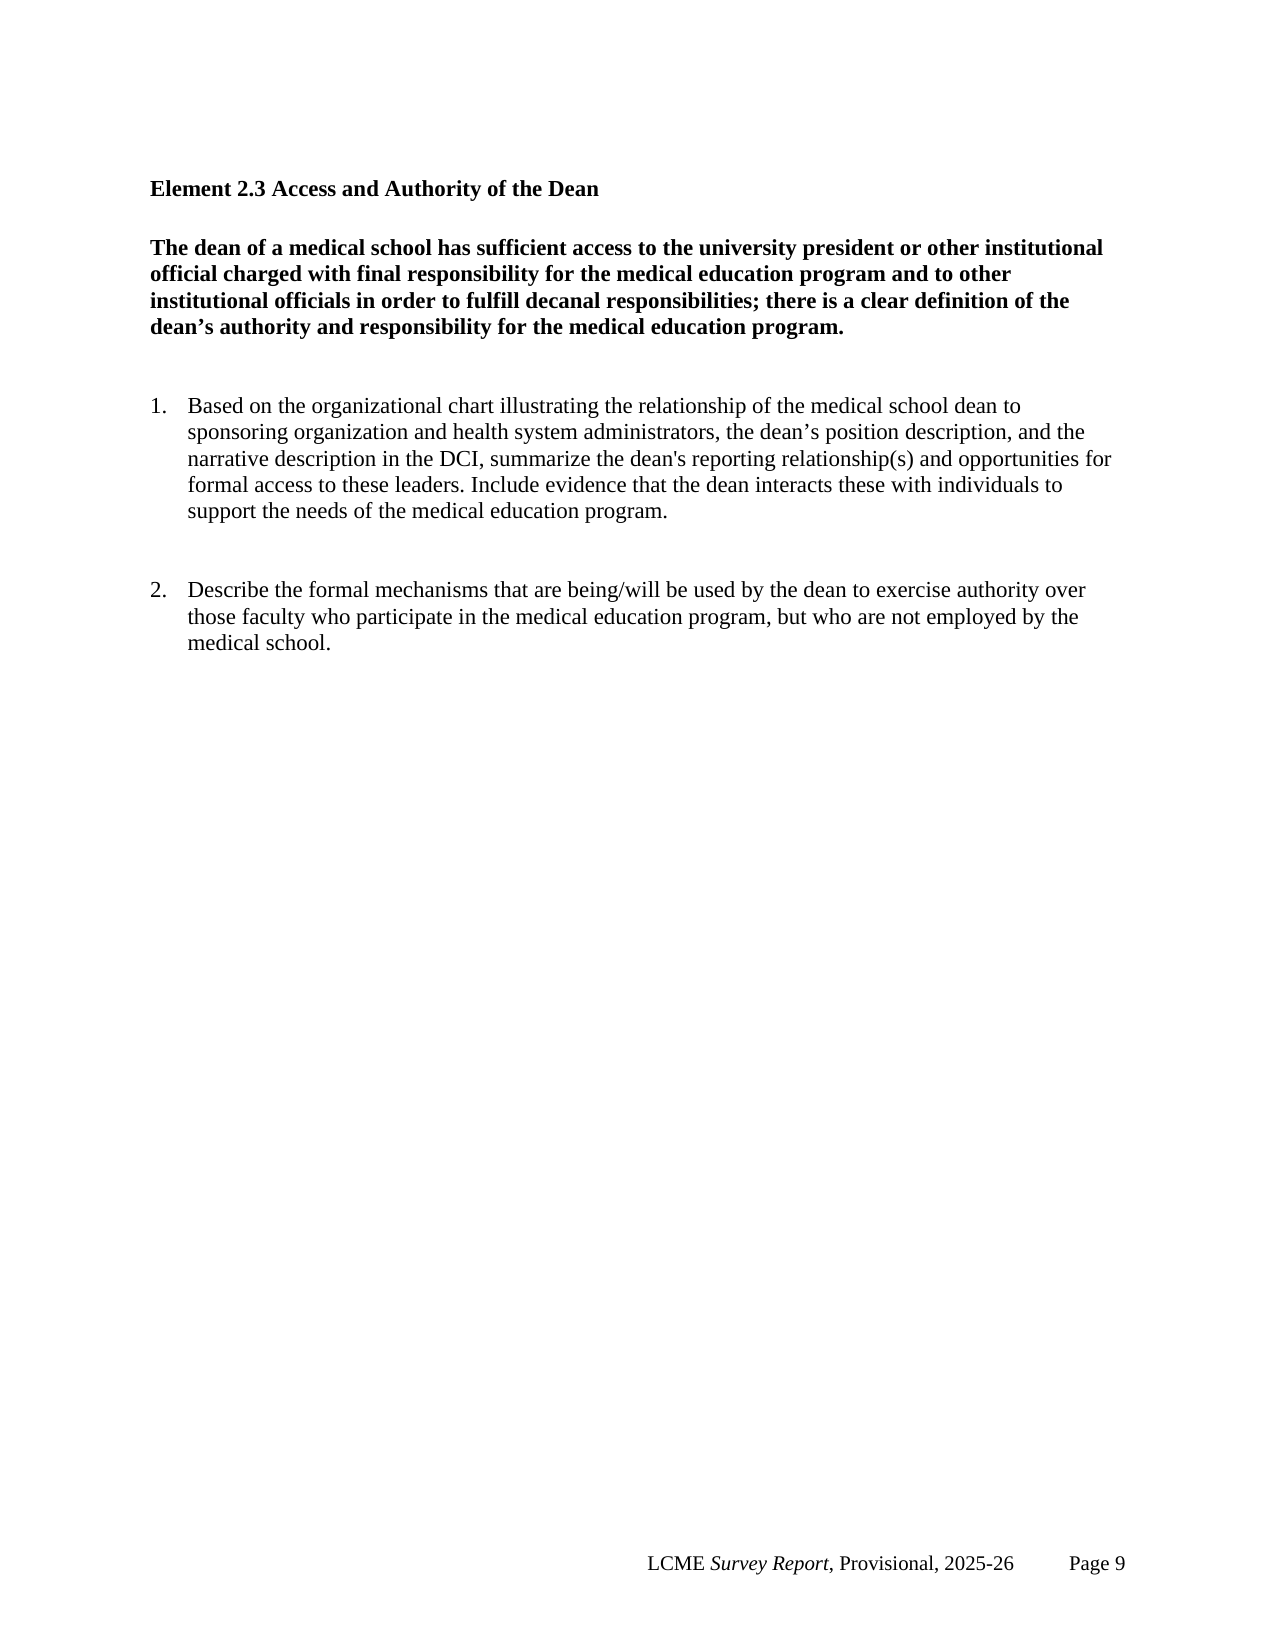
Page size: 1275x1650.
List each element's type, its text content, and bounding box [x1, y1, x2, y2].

text 1. Based on the organizational chart illustrating the relationship of the medical school dean to sponsoring organization and health system administrators, the dean’s position description, and the narrative description in the DCI, summarize the dean's reporting relationship(s) and opportunities for formal access to these leaders. Include evidence that the dean interacts these with individuals to support the needs of the medical education program. [150, 392, 1125, 524]
subtitle Element 2.3 Access and Authority of the Dean [150, 175, 1125, 201]
text The dean of a medical school has sufficient access to the university president or other institutional official charged with final responsibility for the medical education program and to other institutional officials in order to fulfill decanal responsibilities; there is a clear definition of the dean’s authority and responsibility for the medical education program. [150, 234, 1125, 339]
text 2. Describe the formal mechanisms that are being/will be used by the dean to exercise authority over those faculty who participate in the medical education program, but who are not employed by the medical school. [150, 577, 1125, 656]
